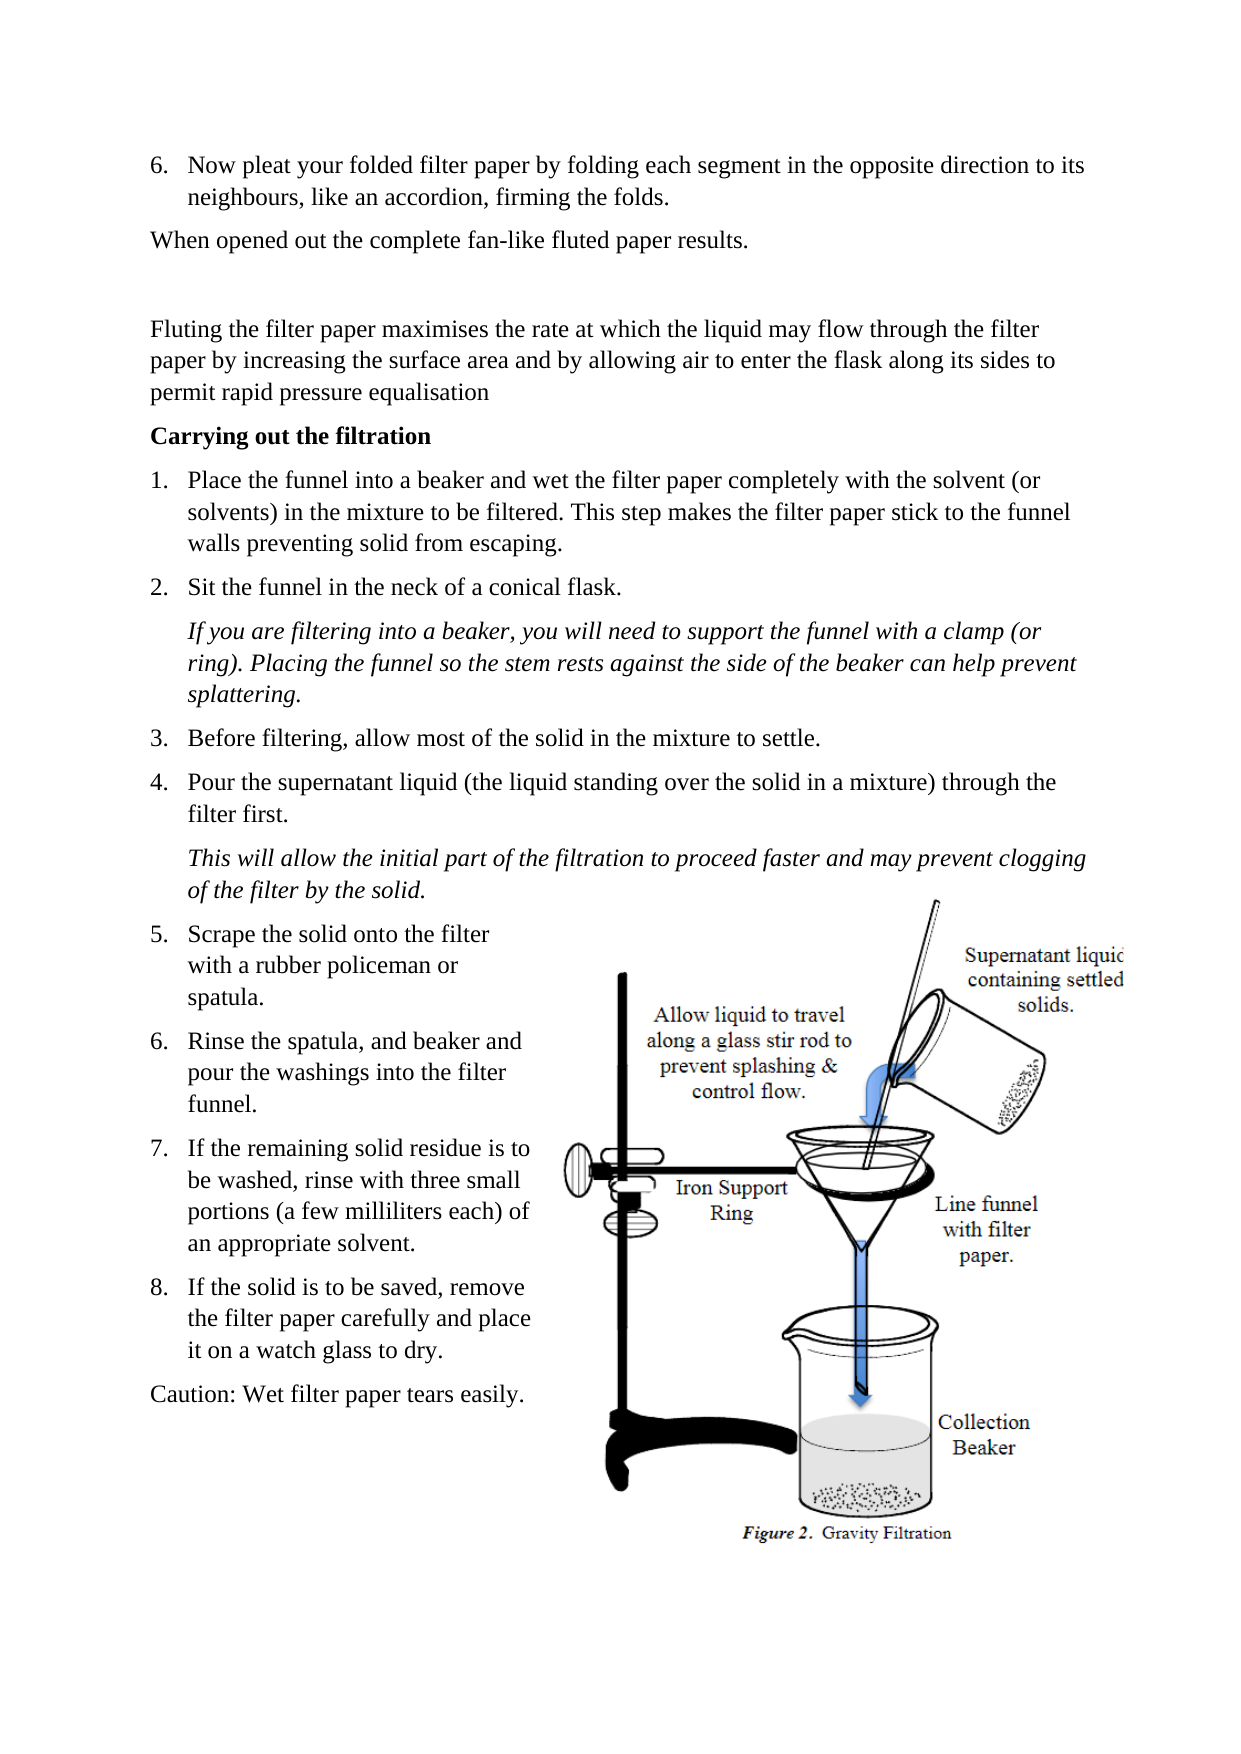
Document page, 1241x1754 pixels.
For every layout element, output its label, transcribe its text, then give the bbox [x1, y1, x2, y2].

list If you are filtering into a beaker, you will need to support the funnel with a clamp (or ring). Placing the funnel so the stem rests against the side of the beaker can help prevent splattering. [187, 616, 1090, 708]
text This will allow the initial part of the filtration to proceed faster and may prevent clogging of the filter by the solid. [187, 843, 1090, 903]
text Fluting the filter paper maximises the rate at which the liquid may flow through the filter paper by increasing the surface area and by allowing air to enter the flask along its sides to permit rapid pressure equalisation [150, 314, 1090, 406]
list If the remaining solid residue is to be washed, rinse with three small portions (a few milliliters each) of an appropriate solvent. [150, 1133, 556, 1257]
list Rinse the spatula, and beaker and pour the washings into the filter funnel. [150, 1026, 556, 1118]
text When opened out the complete fan-like fluted paper results. [150, 226, 1090, 254]
list If the solid is to be saved, remove the filter paper carefully and place it on a watch glass to dry. [150, 1272, 556, 1364]
list Now pleat your folded filter paper by folding each segment in the opposite direction to its neighbours, like an accordion, firming the folds. [150, 150, 1090, 210]
list Before filtering, allow most of the solid in the mixture to settle. [150, 723, 1090, 752]
text Caution: Wet filter paper tears easily. [150, 1379, 556, 1408]
list Sit the funnel in the neck of a conical flask. [150, 572, 1090, 601]
list Place the funnel into a beaker and wet the filter paper completely with the solvent (or solvents) in the mixture to be filtered. This step makes the filter paper stick to the funnel walls preventing solid from escaping. [150, 465, 1090, 557]
picture [556, 889, 1124, 1563]
list Scrape the solid onto the filter with a rubber policeman or spatula. [150, 919, 556, 1011]
text Carrying out the filtration [150, 421, 1090, 450]
list Pour the supernatant liquid (the liquid standing over the solid in a mixture) through the filter first. [150, 767, 1090, 828]
